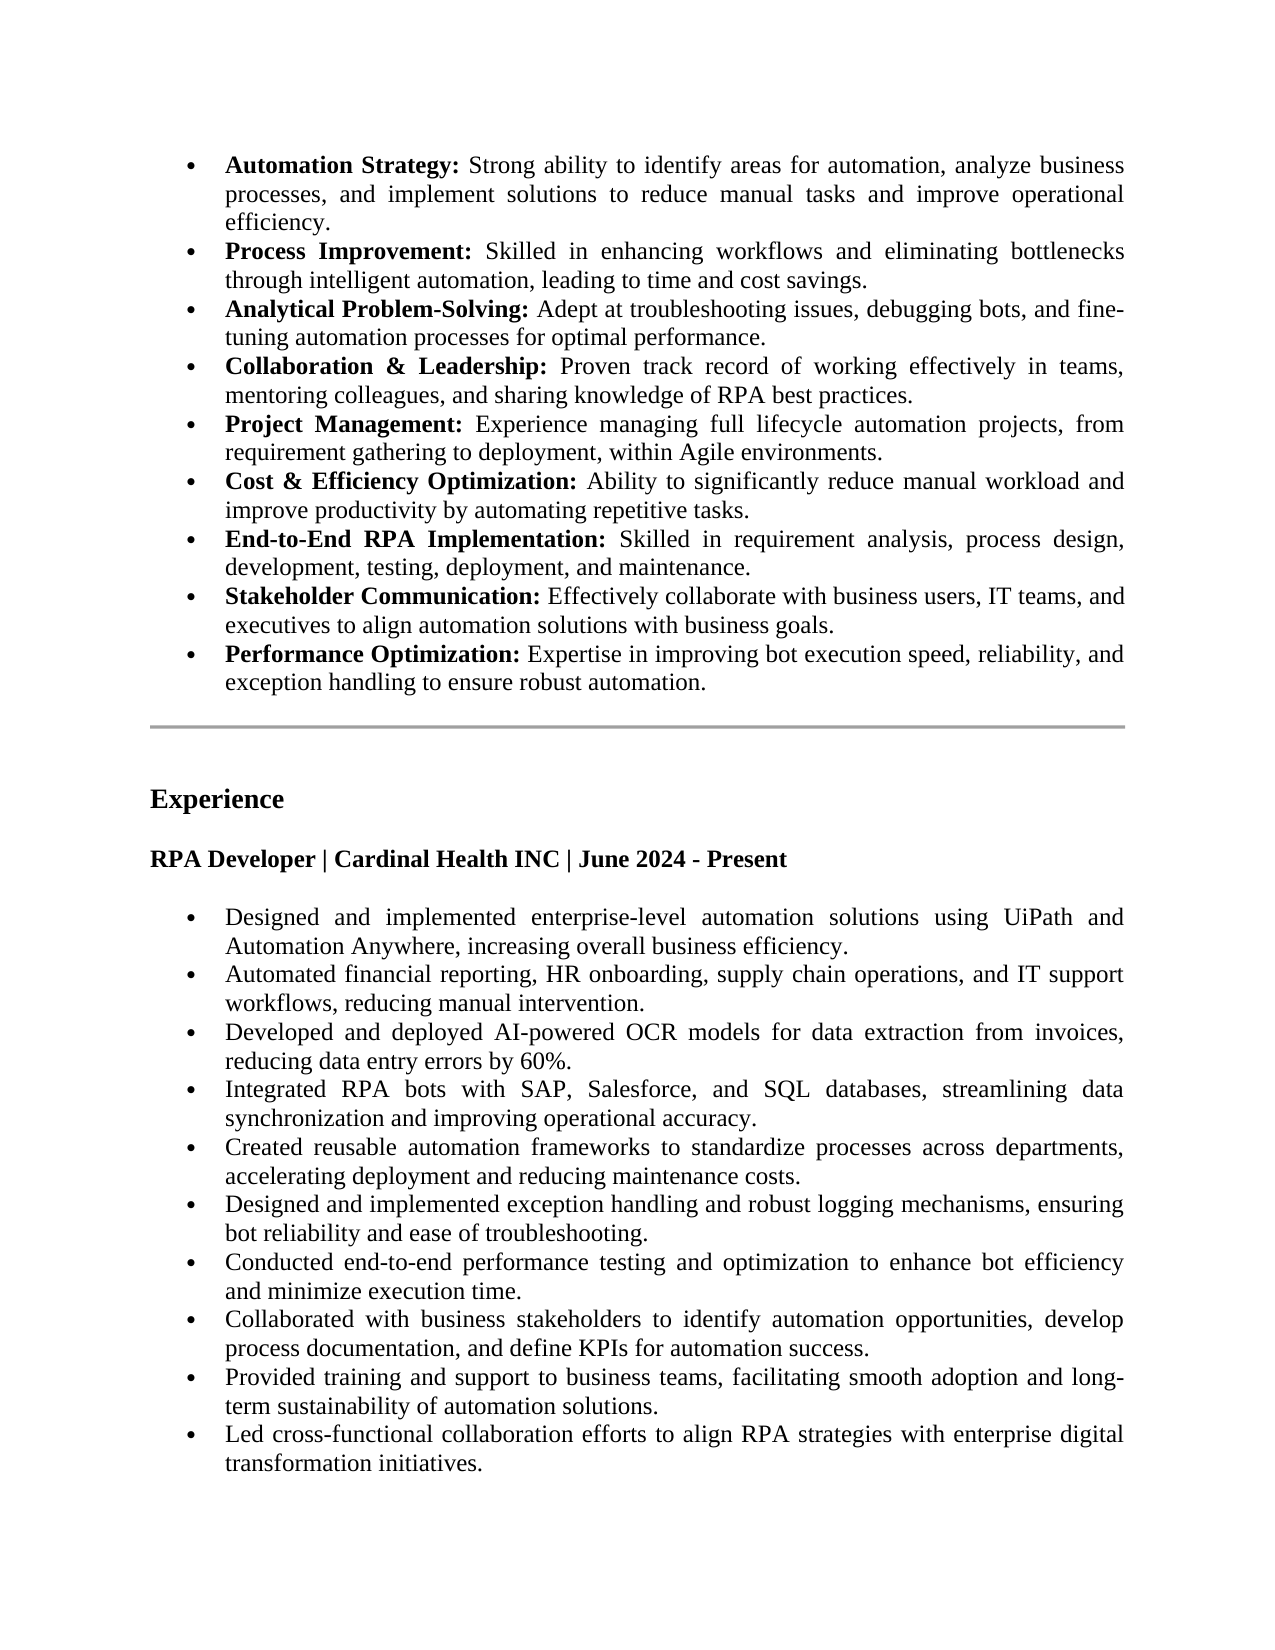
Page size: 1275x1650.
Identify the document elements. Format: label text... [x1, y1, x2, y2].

list Project Management: Experience managing full lifecycle automation projects, from requirement gathering to deployment, within Agile environments. [187, 409, 1125, 466]
list Designed and implemented exception handling and robust logging mechanisms, ensuring bot reliability and ease of troubleshooting. [187, 1189, 1125, 1247]
text Experience [150, 783, 1125, 815]
list Process Improvement: Skilled in enhancing workflows and eliminating bottlenecks through intelligent automation, leading to time and cost savings. [187, 236, 1125, 294]
list End-to-End RPA Implementation: Skilled in requirement analysis, process design, development, testing, deployment, and maintenance. [187, 524, 1125, 581]
list Collaborated with business stakeholders to identify automation opportunities, develop process documentation, and define KPIs for automation success. [187, 1304, 1125, 1362]
list Provided training and support to business teams, facilitating smooth adoption and long-term sustainability of automation solutions. [187, 1362, 1125, 1419]
list Performance Optimization: Expertise in improving bot execution speed, reliability, and exception handling to ensure robust automation. [187, 639, 1125, 696]
list Stakeholder Communication: Effectively collaborate with business users, IT teams, and executives to align automation solutions with business goals. [187, 581, 1125, 639]
list Analytical Problem-Solving: Adept at troubleshooting issues, debugging bots, and fine-tuning automation processes for optimal performance. [187, 294, 1125, 351]
list Designed and implemented enterprise-level automation solutions using UiPath and Automation Anywhere, increasing overall business efficiency. [187, 902, 1125, 959]
list Cost & Efficiency Optimization: Ability to significantly reduce manual workload and improve productivity by automating repetitive tasks. [187, 466, 1125, 524]
list Automation Strategy: Strong ability to identify areas for automation, analyze business processes, and implement solutions to reduce manual tasks and improve operational efficiency. [187, 150, 1125, 236]
list Collaboration & Leadership: Proven track record of working effectively in teams, mentoring colleagues, and sharing knowledge of RPA best practices. [187, 351, 1125, 409]
list Led cross-functional collaboration efforts to align RPA strategies with enterprise digital transformation initiatives. [187, 1419, 1125, 1477]
list Created reusable automation frameworks to standardize processes across departments, accelerating deployment and reducing maintenance costs. [187, 1132, 1125, 1189]
list Integrated RPA bots with SAP, Salesforce, and SQL databases, streamlining data synchronization and improving operational accuracy. [187, 1074, 1125, 1132]
list Automated financial reporting, HR onboarding, supply chain operations, and IT support workflows, reducing manual intervention. [187, 959, 1125, 1017]
text RPA Developer | Cardinal Health INC | June 2024 - Present [150, 844, 1125, 873]
list Conducted end-to-end performance testing and optimization to enhance bot efficiency and minimize execution time. [187, 1247, 1125, 1304]
list Developed and deployed AI-powered OCR models for data extraction from invoices, reducing data entry errors by 60%. [187, 1017, 1125, 1074]
